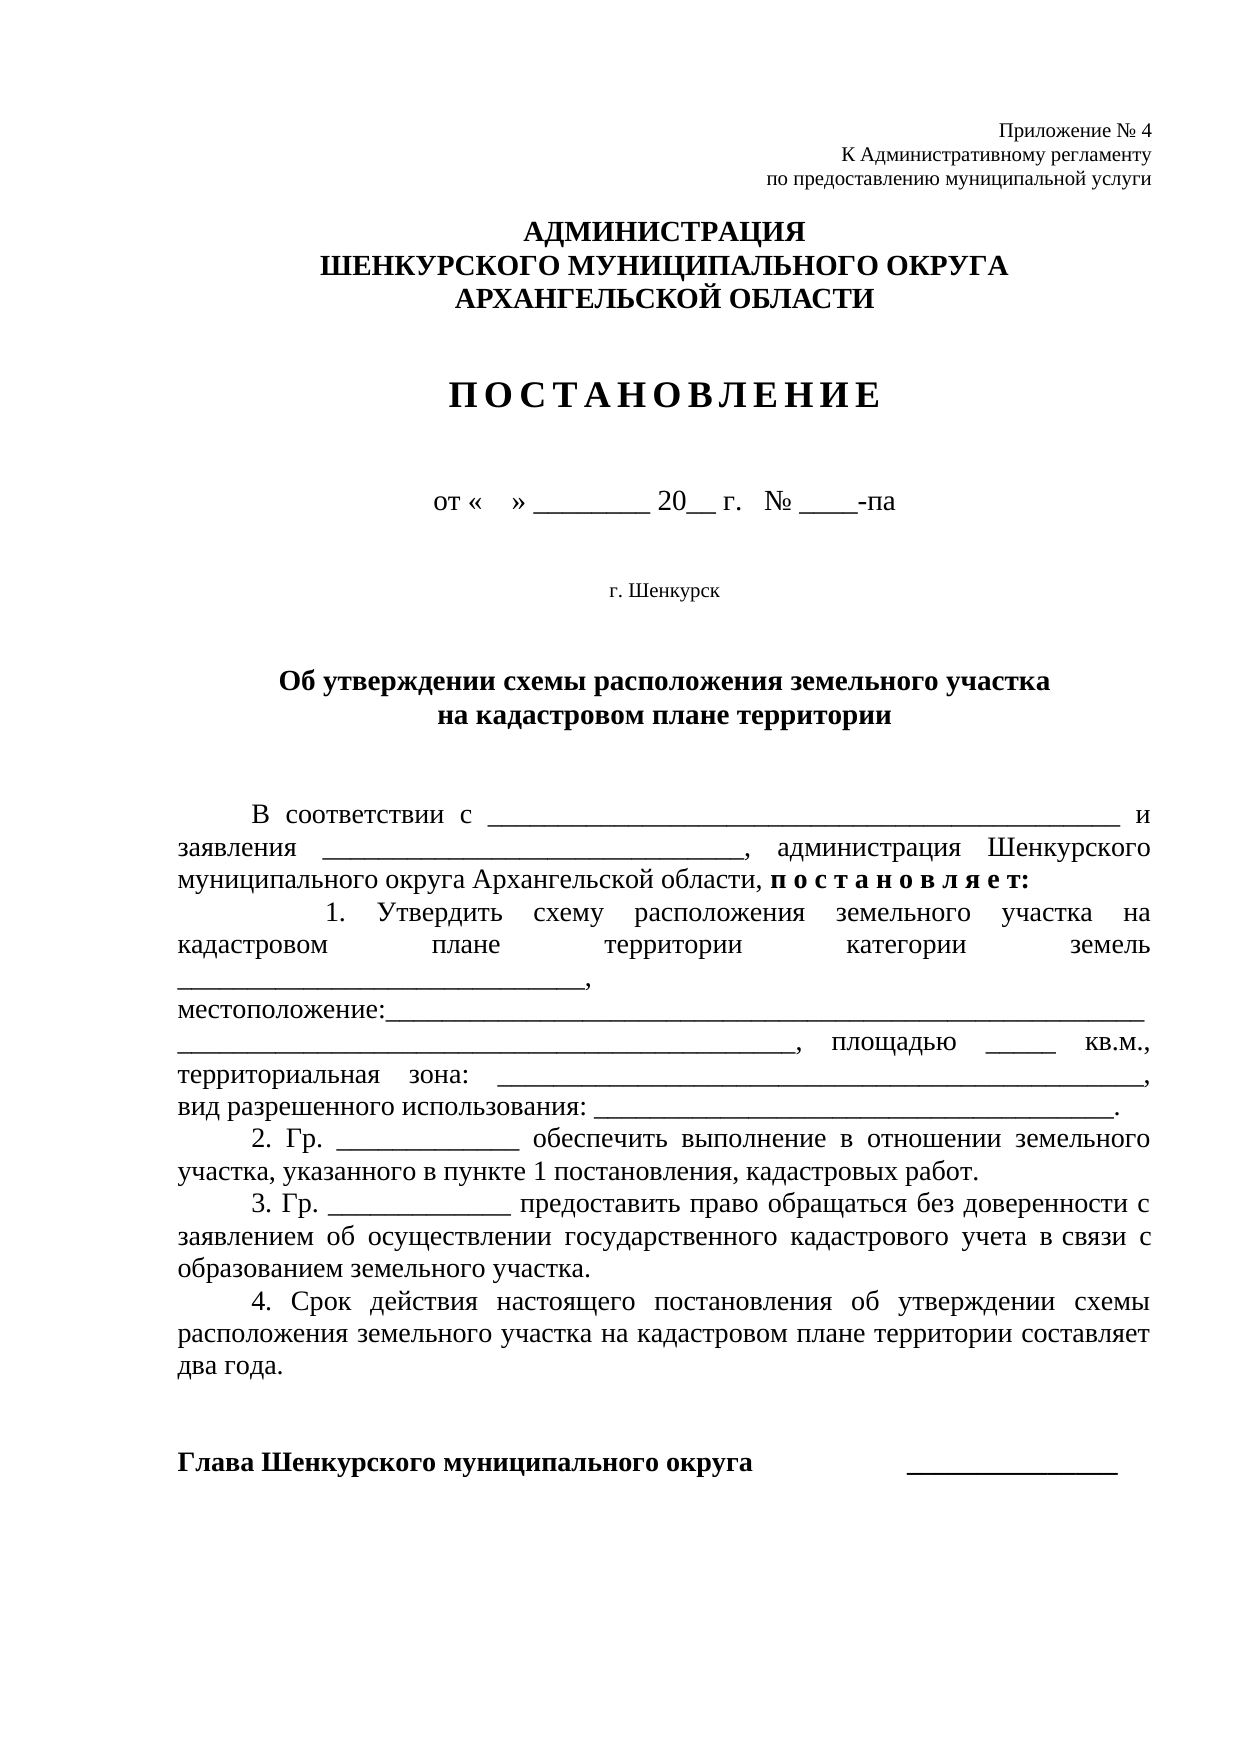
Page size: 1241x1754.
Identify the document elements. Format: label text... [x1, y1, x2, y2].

text К Административному регламенту [177, 142, 1152, 166]
text 4. Срок действия настоящего постановления об утверждении схемы расположения земельного участка на кадастровом плане территории составляет два года. [177, 1283, 1152, 1381]
text Глава Шенкурского муниципального округа _______________ [177, 1446, 1152, 1478]
text В соответствии с _____________________________________________ и заявления ______________________________, администрация Шенкурского муниципального округа Архангельской области, п о с т а н о в л я е т: [177, 798, 1152, 895]
text ШЕНКУРСКОГО МУНИЦИПАЛЬНОГО ОКРУГА [177, 248, 1152, 281]
text по предоставлению муниципальной услуги [177, 166, 1152, 190]
text 2. Гр. _____________ обеспечить выполнение в отношении земельного участка, указанного в пункте 1 постановления, кадастровых работ. [177, 1122, 1152, 1186]
text на кадастровом плане территории [177, 697, 1152, 731]
text г. Шенкурск [177, 578, 1152, 602]
text АРХАНГЕЛЬСКОЙ ОБЛАСТИ [177, 281, 1152, 315]
text 3. Гр. _____________ предоставить право обращаться без доверенности с заявлением об осуществлении государственного кадастрового учета в связи с образованием земельного участка. [177, 1186, 1152, 1283]
text АДМИНИСТРАЦИЯ [177, 214, 1152, 248]
text Приложение № 4 [177, 118, 1152, 142]
text Об утверждении схемы расположения земельного участка [177, 663, 1152, 697]
text 1. Утвердить схему расположения земельного участка на кадастровом плане территории категории земель _____________________________, местоположение:__________________________________________________________________________________________________, площадью _____ кв.м., территориальная зона: ______________________________________________, вид разрешенного использования: _____________________________________. [177, 895, 1152, 1122]
text ПОСТАНОВЛЕНИЕ [177, 372, 1152, 416]
text от « » ________ 20__ г. № ____-па [177, 483, 1152, 516]
